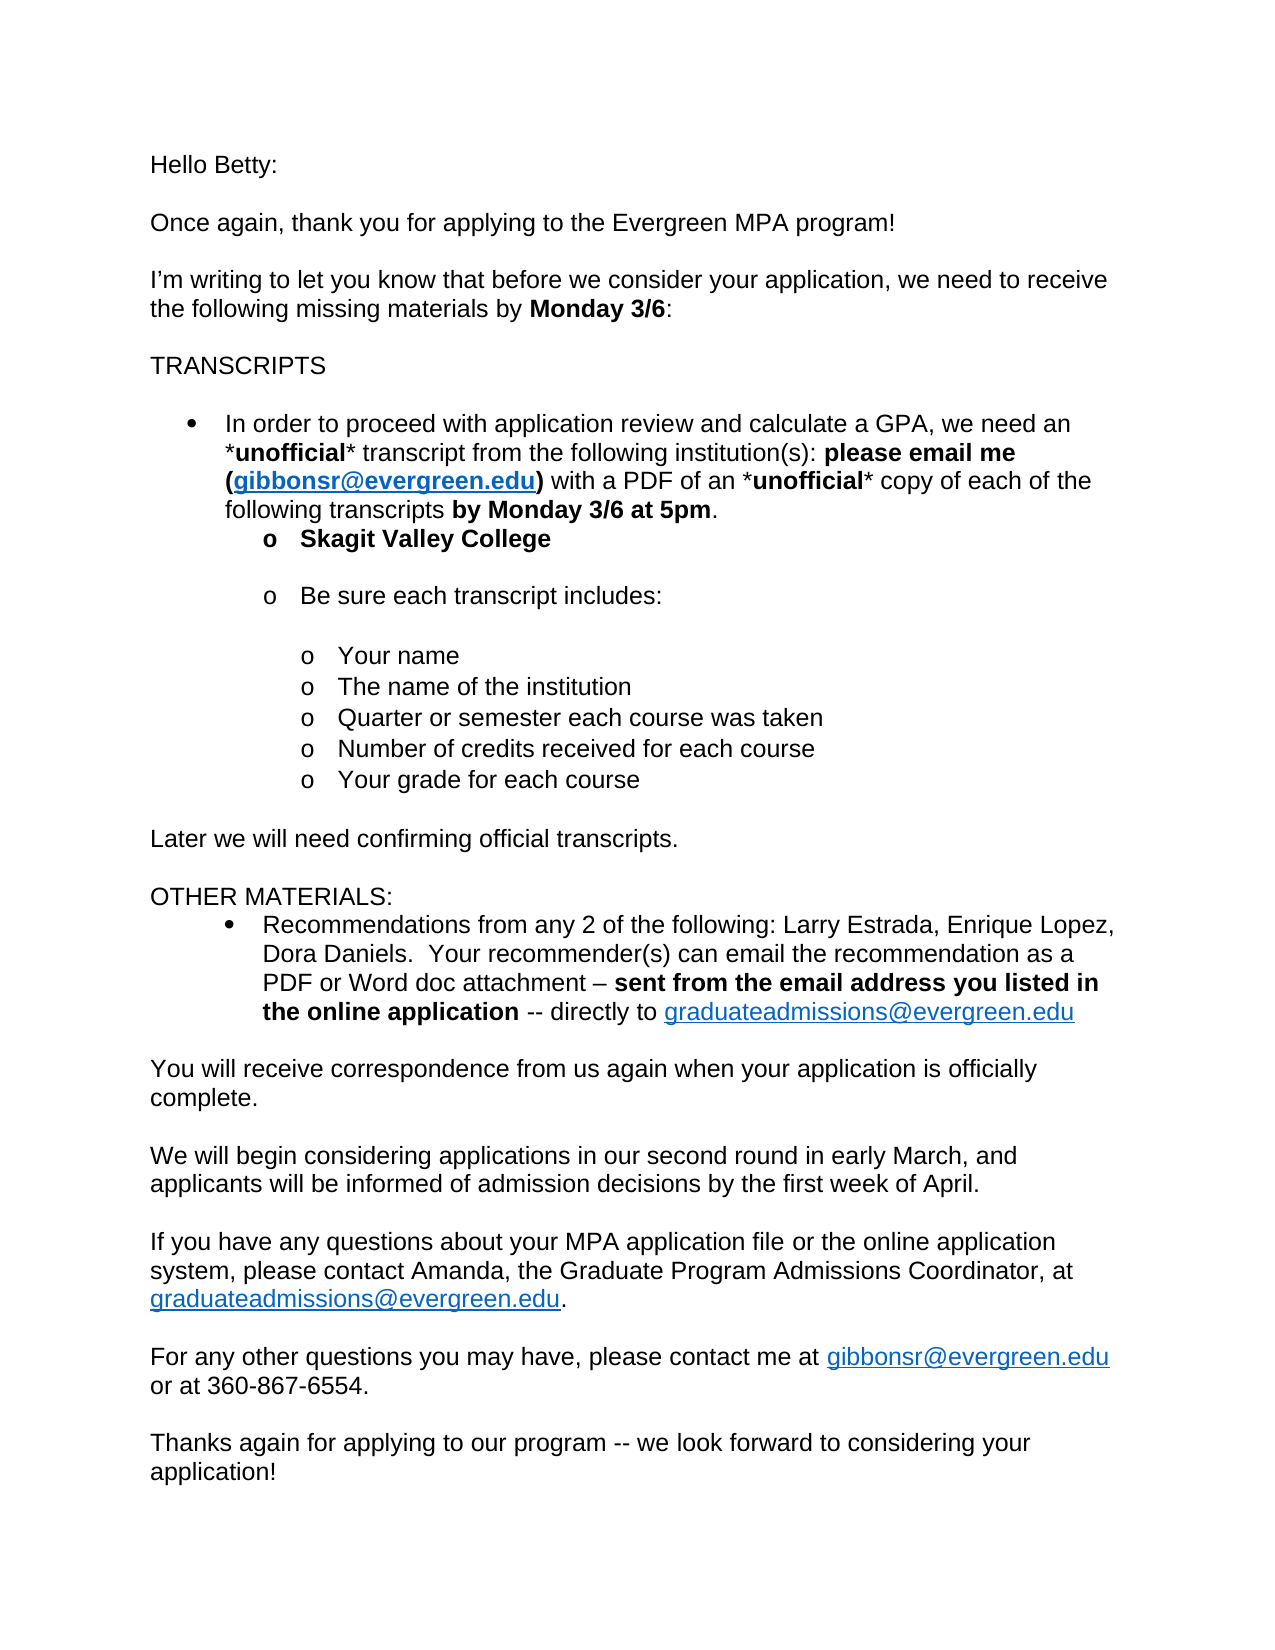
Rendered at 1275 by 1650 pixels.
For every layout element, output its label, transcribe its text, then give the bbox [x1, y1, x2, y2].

text OTHER MATERIALS: [150, 882, 1125, 911]
text If you have any questions about your MPA application file or the online application system, please contact Amanda, the Graduate Program Admissions Coordinator, at graduateadmissions@evergreen.edu. [150, 1227, 1125, 1313]
list The name of the institution [300, 672, 1125, 703]
text I’m writing to let you know that before we consider your application, we need to receive the following missing materials by Monday 3/6: [150, 265, 1125, 322]
text Hello Betty: [150, 150, 1125, 179]
list Your name [300, 641, 1125, 672]
list In order to proceed with application review and calculate a GPA, we need an *unofficial* transcript from the following institution(s): please email me (gibbonsr@evergreen.edu) with a PDF of an *unofficial* copy of each of the following transcripts by Monday 3/6 at 5pm. [187, 409, 1125, 524]
list Quarter or semester each course was taken [300, 703, 1125, 734]
list Recommendations from any 2 of the following: Larry Estrada, Enrique Lopez, Dora Daniels. Your recommender(s) can email the recommendation as a PDF or Word doc attachment – sent from the email address you listed in the online application -- directly to graduateadmissions@evergreen.edu [225, 911, 1125, 1026]
text Later we will need confirming official transcripts. [150, 824, 1125, 853]
text Thanks again for applying to our program -- we look forward to considering your application! [150, 1428, 1125, 1486]
list Be sure each transcript includes: [262, 581, 1125, 612]
text Once again, thank you for applying to the Evergreen MPA program! [150, 207, 1125, 236]
text You will receive correspondence from us again when your application is officially complete. [150, 1054, 1125, 1112]
text For any other questions you may have, please contact me at gibbonsr@evergreen.edu or at 360-867-6554. [150, 1342, 1125, 1399]
list Number of credits received for each course [300, 734, 1125, 764]
list Your grade for each course [300, 764, 1125, 796]
list Skagit Valley College [262, 524, 1125, 555]
text We will begin considering applications in our second round in early March, and applicants will be informed of admission decisions by the first week of April. [150, 1141, 1125, 1198]
text TRANSCRIPTS [150, 351, 1125, 380]
